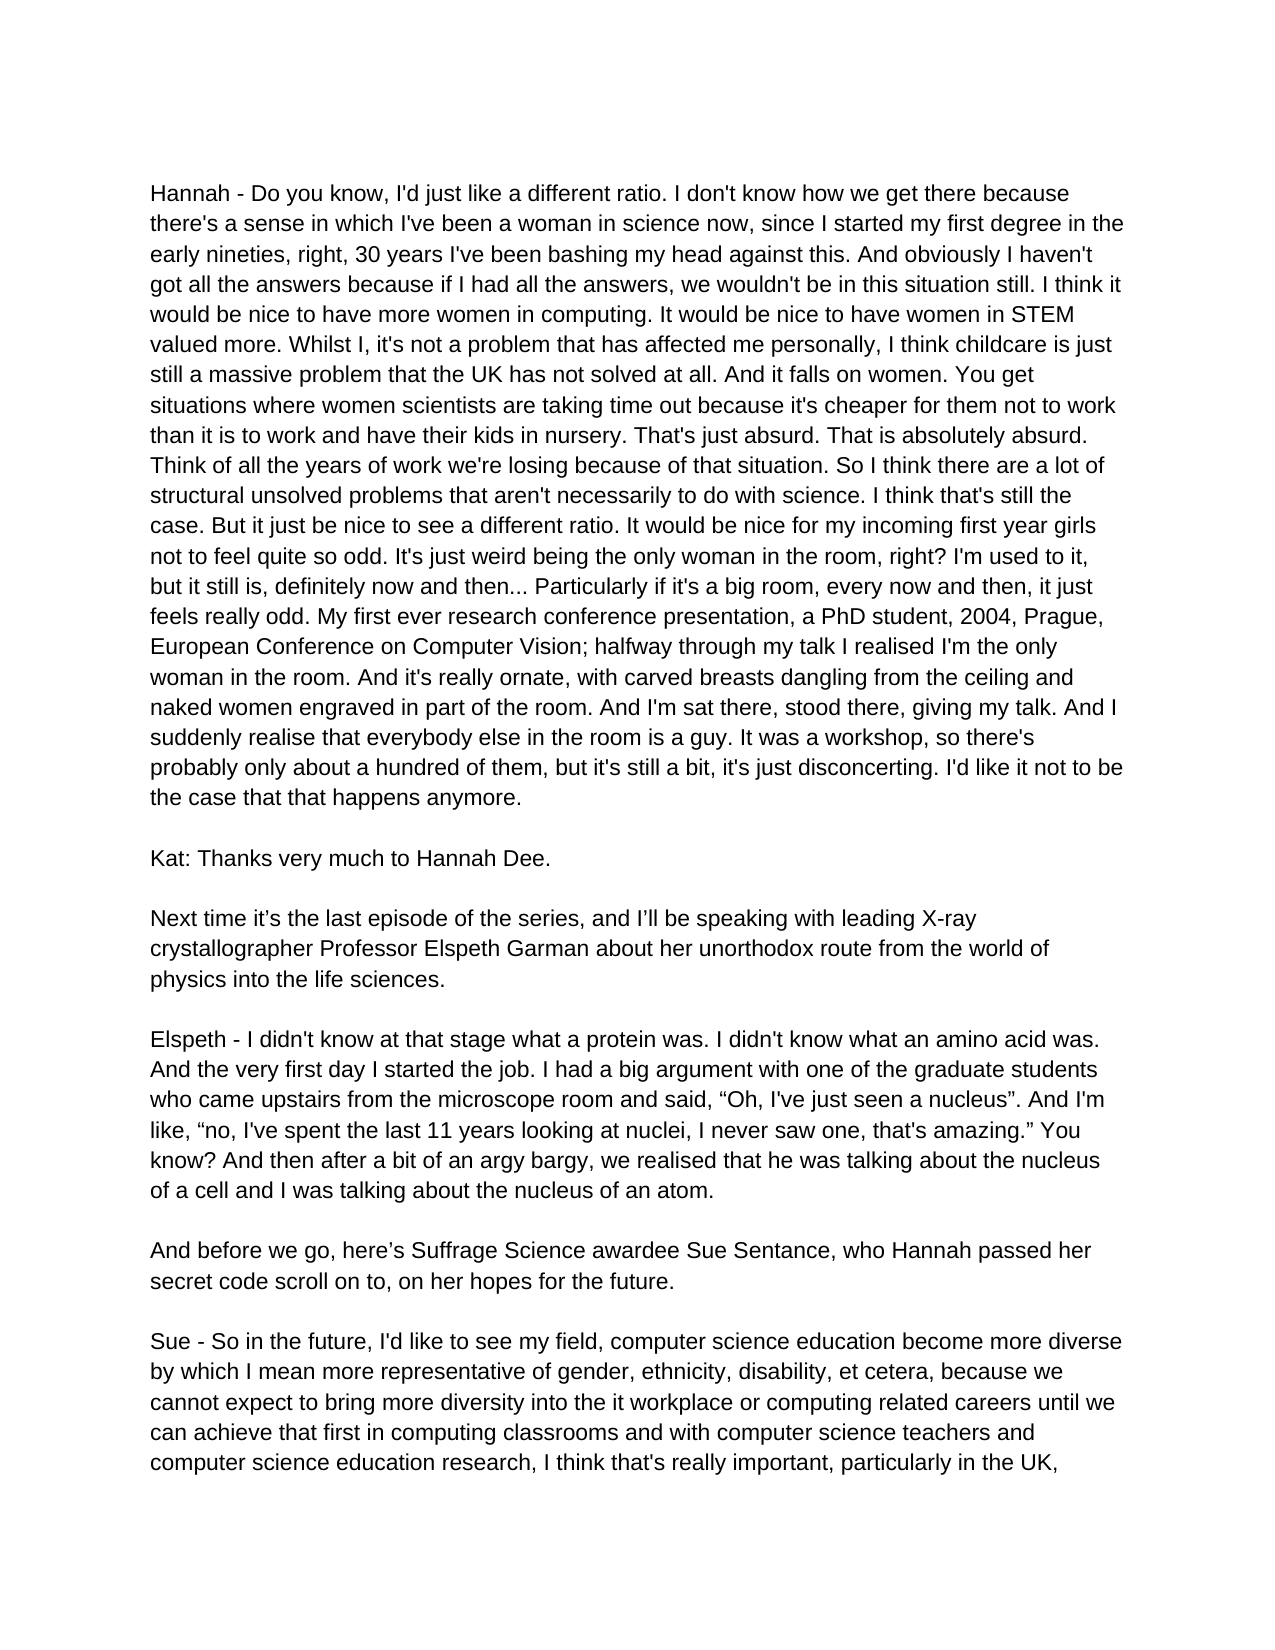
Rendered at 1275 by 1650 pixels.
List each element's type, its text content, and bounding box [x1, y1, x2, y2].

text Kat: Thanks very much to Hannah Dee. [150, 845, 1125, 871]
text Sue - So in the future, I'd like to see my field, computer science education become more diverse by which I mean more representative of gender, ethnicity, disability, et cetera, because we cannot expect to bring more diversity into the it workplace or computing related careers until we can achieve that first in computing classrooms and with computer science teachers and computer science education research, I think that's really important, particularly in the UK, [150, 1328, 1125, 1475]
text And before we go, here’s Suffrage Science awardee Sue Sentance, who Hannah passed her secret code scroll on to, on her hopes for the future. [150, 1237, 1125, 1294]
text Hannah - Do you know, I'd just like a different ratio. I don't know how we get there because there's a sense in which I've been a woman in science now, since I started my first degree in the early nineties, right, 30 years I've been bashing my head against this. And obviously I haven't got all the answers because if I had all the answers, we wouldn't be in this situation still. I think it would be nice to have more women in computing. It would be nice to have women in STEM valued more. Whilst I, it's not a problem that has affected me personally, I think childcare is just still a massive problem that the UK has not solved at all. And it falls on women. You get situations where women scientists are taking time out because it's cheaper for them not to work than it is to work and have their kids in nursery. That's just absurd. That is absolutely absurd. Think of all the years of work we're losing because of that situation. So I think there are a lot of structural unsolved problems that aren't necessarily to do with science. I think that's still the case. But it just be nice to see a different ratio. It would be nice for my incoming first year girls not to feel quite so odd. It's just weird being the only woman in the room, right? I'm used to it, but it still is, definitely now and then... Particularly if it's a big room, every now and then, it just feels really odd. My first ever research conference presentation, a PhD student, 2004, Prague, European Conference on Computer Vision; halfway through my talk I realised I'm the only woman in the room. And it's really ornate, with carved breasts dangling from the ceiling and naked women engraved in part of the room. And I'm sat there, stood there, giving my talk. And I suddenly realise that everybody else in the room is a guy. It was a workshop, so there's probably only about a hundred of them, but it's still a bit, it's just disconcerting. I'd like it not to be the case that that happens anymore. [150, 180, 1125, 811]
text Next time it’s the last episode of the series, and I’ll be speaking with leading X-ray crystallographer Professor Elspeth Garman about her unorthodox route from the world of physics into the life sciences. [150, 905, 1125, 992]
text Elspeth - I didn't know at that stage what a protein was. I didn't know what an amino acid was. And the very first day I started the job. I had a big argument with one of the graduate students who came upstairs from the microscope room and said, “Oh, I've just seen a nucleus”. And I'm like, “no, I've spent the last 11 years looking at nuclei, I never saw one, that's amazing.” You know? And then after a bit of an argy bargy, we realised that he was talking about the nucleus of a cell and I was talking about the nucleus of an atom. [150, 1026, 1125, 1203]
